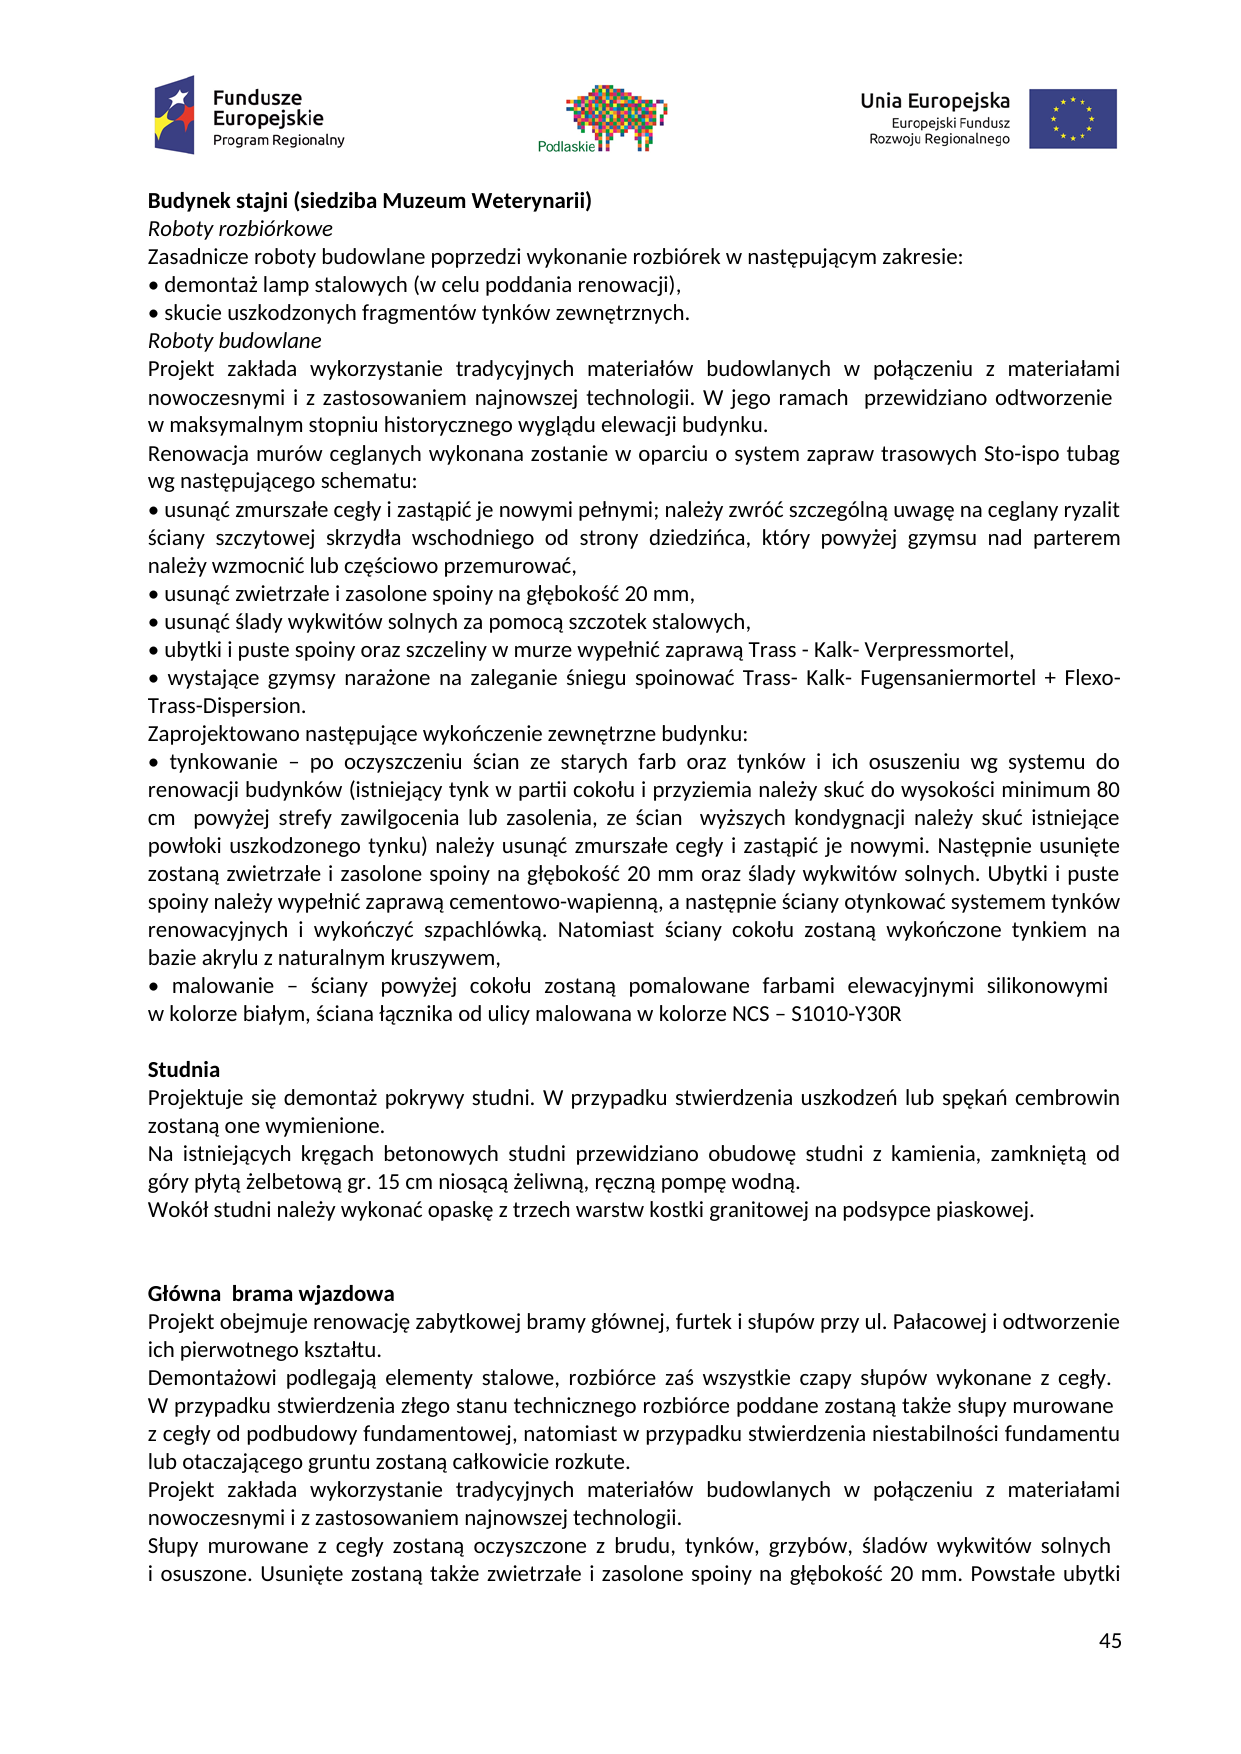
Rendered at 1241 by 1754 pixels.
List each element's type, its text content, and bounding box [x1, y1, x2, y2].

picture [147, 73, 1123, 161]
text • usunąć zwietrzałe i zasolone spoiny na głębokość 20 mm, [148, 579, 1122, 607]
text Studnia [148, 1055, 1122, 1083]
text Projekt zakłada wykorzystanie tradycyjnych materiałów budowlanych w połączeniu z materiałami nowoczesnymi i z zastosowaniem najnowszej technologii. [148, 1475, 1122, 1531]
text Projekt obejmuje renowację zabytkowej bramy głównej, furtek i słupów przy ul. Pałacowej i odtworzenie ich pierwotnego kształtu. [148, 1307, 1122, 1363]
text Zasadnicze roboty budowlane poprzedzi wykonanie rozbiórek w następującym zakresie: [148, 242, 1122, 271]
text Projektuje się demontaż pokrywy studni. W przypadku stwierdzenia uszkodzeń lub spękań cembrowin zostaną one wymienione. [148, 1083, 1122, 1139]
text Projekt zakłada wykorzystanie tradycyjnych materiałów budowlanych w połączeniu z materiałami nowoczesnymi i z zastosowaniem najnowszej technologii. W jego ramach przewidziano odtworzenie w maksymalnym stopniu historycznego wyglądu elewacji budynku. [148, 354, 1122, 439]
text • demontaż lamp stalowych (w celu poddania renowacji), [148, 271, 1122, 298]
text Demontażowi podlegają elementy stalowe, rozbiórce zaś wszystkie czapy słupów wykonane z cegły. W przypadku stwierdzenia złego stanu technicznego rozbiórce poddane zostaną także słupy murowane z cegły od podbudowy fundamentowej, natomiast w przypadku stwierdzenia niestabilności fundamentu lub otaczającego gruntu zostaną całkowicie rozkute. [148, 1363, 1122, 1475]
text • malowanie – ściany powyżej cokołu zostaną pomalowane farbami elewacyjnymi silikonowymi w kolorze białym, ściana łącznika od ulicy malowana w kolorze NCS – S1010-Y30R [148, 971, 1122, 1027]
text Zaprojektowano następujące wykończenie zewnętrzne budynku: [148, 719, 1122, 747]
text • tynkowanie – po oczyszczeniu ścian ze starych farb oraz tynków i ich osuszeniu wg systemu do renowacji budynków (istniejący tynk w partii cokołu i przyziemia należy skuć do wysokości minimum 80 cm powyżej strefy zawilgocenia lub zasolenia, ze ścian wyższych kondygnacji należy skuć istniejące powłoki uszkodzonego tynku) należy usunąć zmurszałe cegły i zastąpić je nowymi. Następnie usunięte zostaną zwietrzałe i zasolone spoiny na głębokość 20 mm oraz ślady wykwitów solnych. Ubytki i puste spoiny należy wypełnić zaprawą cementowo-wapienną, a następnie ściany otynkować systemem tynków renowacyjnych i wykończyć szpachlówką. Natomiast ściany cokołu zostaną wykończone tynkiem na bazie akrylu z naturalnym kruszywem, [148, 747, 1122, 971]
text Na istniejących kręgach betonowych studni przewidziano obudowę studni z kamienia, zamkniętą od góry płytą żelbetową gr. 15 cm niosącą żeliwną, ręczną pompę wodną. [148, 1139, 1122, 1195]
text Renowacja murów ceglanych wykonana zostanie w oparciu o system zapraw trasowych Sto-ispo tubag wg następującego schematu: [148, 439, 1122, 495]
text • ubytki i puste spoiny oraz szczeliny w murze wypełnić zaprawą Trass - Kalk- Verpressmortel, [148, 635, 1122, 663]
text Główna brama wjazdowa [148, 1279, 1122, 1307]
text Roboty budowlane [148, 327, 1122, 354]
text • wystające gzymsy narażone na zaleganie śniegu spoinować Trass- Kalk- Fugensaniermortel + Flexo-Trass-Dispersion. [148, 663, 1122, 719]
text Budynek stajni (siedziba Muzeum Weterynarii) [148, 186, 1122, 214]
text • usunąć zmurszałe cegły i zastąpić je nowymi pełnymi; należy zwróć szczególną uwagę na ceglany ryzalit ściany szczytowej skrzydła wschodniego od strony dziedzińca, który powyżej gzymsu nad parterem należy wzmocnić lub częściowo przemurować, [148, 495, 1122, 579]
text Roboty rozbiórkowe [148, 214, 1122, 242]
text • skucie uszkodzonych fragmentów tynków zewnętrznych. [148, 298, 1122, 327]
text Wokół studni należy wykonać opaskę z trzech warstw kostki granitowej na podsypce piaskowej. [148, 1195, 1122, 1223]
text • usunąć ślady wykwitów solnych za pomocą szczotek stalowych, [148, 607, 1122, 635]
